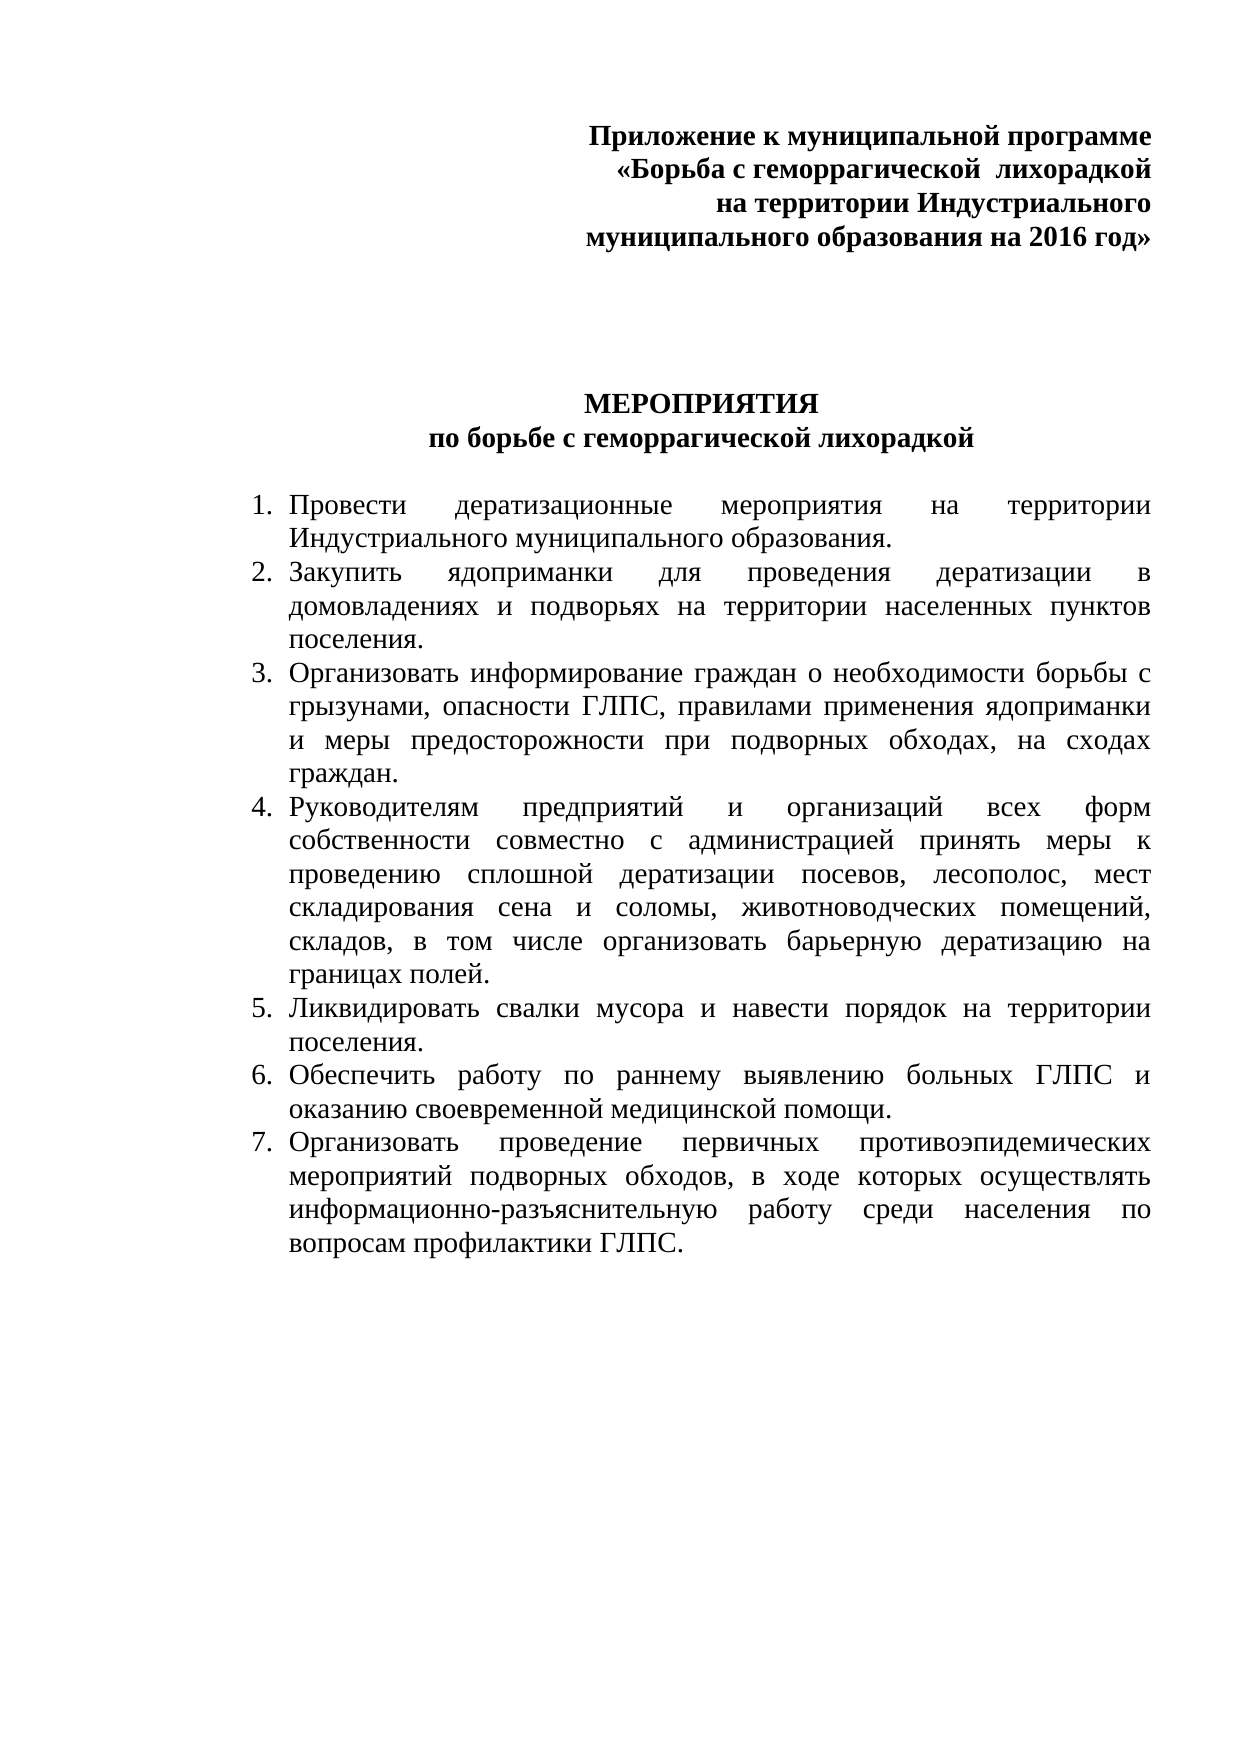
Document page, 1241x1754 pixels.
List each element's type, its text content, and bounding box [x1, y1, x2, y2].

list Закупить ядоприманки для проведения дератизации в домовладениях и подворьях на территории населенных пунктов поселения. [251, 554, 1152, 655]
text по борьбе с геморрагической лихорадкой [177, 420, 1152, 453]
text Приложение к муниципальной программе [177, 118, 1152, 152]
text «Борьба с геморрагической лихорадкой [177, 152, 1152, 185]
text МЕРОПРИЯТИЯ [177, 386, 1152, 420]
list Провести дератизационные мероприятия на территории Индустриального муниципального образования. [251, 487, 1152, 554]
list Организовать проведение первичных противоэпидемических мероприятий подворных обходов, в ходе которых осуществлять информационно-разъяснительную работу среди населения по вопросам профилактики ГЛПС. [251, 1124, 1152, 1258]
text на территории Индустриального [177, 185, 1152, 219]
list Обеспечить работу по раннему выявлению больных ГЛПС и оказанию своевременной медицинской помощи. [251, 1057, 1152, 1124]
list Организовать информирование граждан о необходимости борьбы с грызунами, опасности ГЛПС, правилами применения ядоприманки и меры предосторожности при подворных обходах, на сходах граждан. [251, 655, 1152, 789]
list Ликвидировать свалки мусора и навести порядок на территории поселения. [251, 990, 1152, 1057]
text муниципального образования на 2016 год» [177, 219, 1152, 252]
list Руководителям предприятий и организаций всех форм собственности совместно с администрацией принять меры к проведению сплошной дератизации посевов, лесополос, мест складирования сена и соломы, животноводческих помещений, складов, в том числе организовать барьерную дератизацию на границах полей. [251, 789, 1152, 990]
